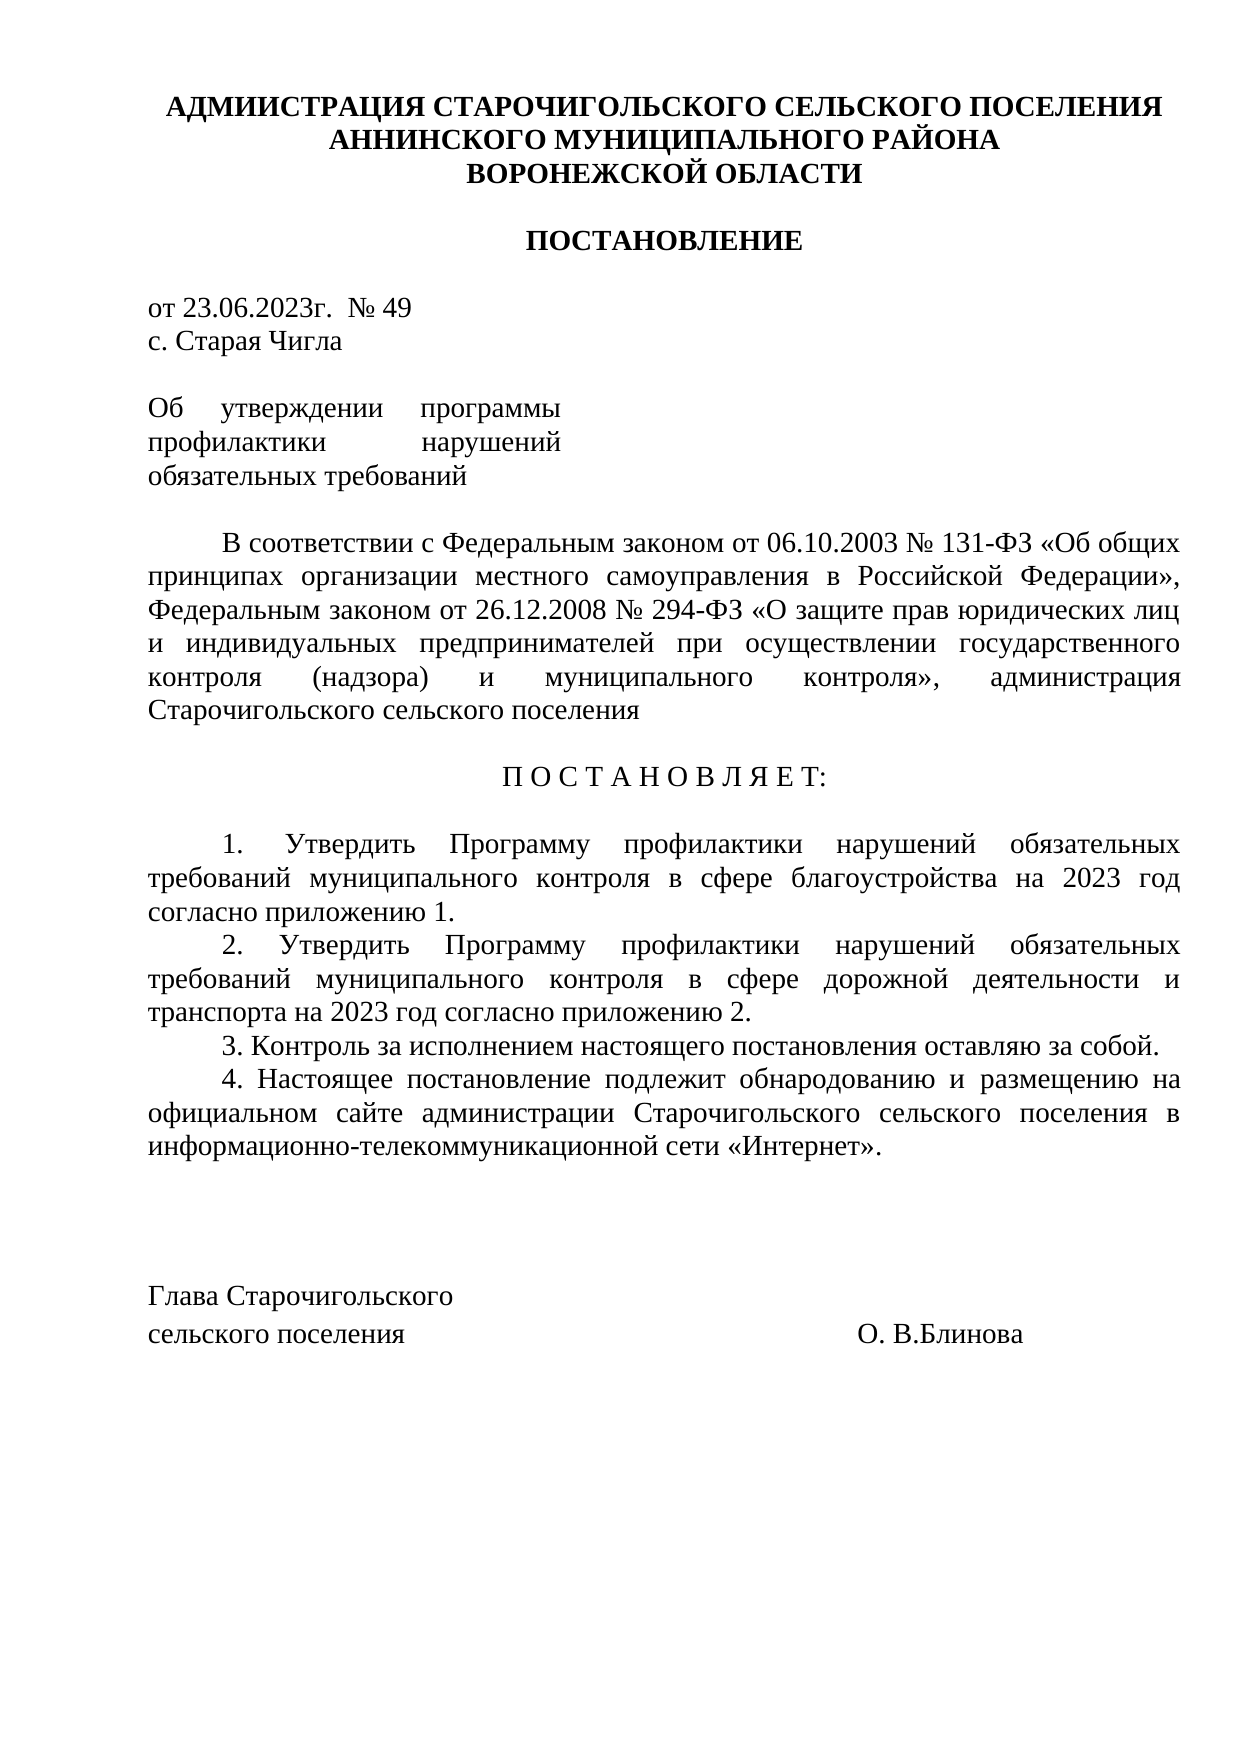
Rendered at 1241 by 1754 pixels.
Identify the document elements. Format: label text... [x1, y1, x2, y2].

text от 23.06.2023г. № 49 [148, 290, 1181, 323]
text 3. Контроль за исполнением настоящего постановления оставляю за собой. [148, 1028, 1181, 1061]
text Об утверждении программы профилактики нарушений обязательных требований [148, 391, 561, 491]
text П О С Т А Н О В Л Я Е Т: [148, 759, 1181, 793]
text 1.. Утвердить Программу профилактики нарушений обязательных требований муниципального контроля в сфере благоустройства на 2023 год согласно приложению 1. [148, 827, 1181, 927]
text ПОСТАНОВЛЕНИЕ [148, 223, 1181, 256]
text Глава Старочигольского [148, 1278, 1181, 1311]
text АННИНСКОГО МУНИЦИПАЛЬНОГО РАЙОНА [148, 122, 1181, 156]
text ВОРОНЕЖСКОЙ ОБЛАСТИ [148, 156, 1181, 189]
text В соответствии с Федеральным законом от 06.10.2003 № 131-ФЗ «Об общих принципах организации местного самоуправления в Российской Федерации», Федеральным законом от 26.12.2008 № 294-ФЗ «О защите прав юридических лиц и индивидуальных предпринимателей при осуществлении государственного контроля (надзора) и муниципального контроля», администрация Старочигольского сельского поселения [148, 525, 1181, 726]
text 2. Утвердить Программу профилактики нарушений обязательных требований муниципального контроля в сфере дорожной деятельности и транспорта на 2023 год согласно приложению 2. [148, 927, 1181, 1028]
text АДМИИСТРАЦИЯ СТАРОЧИГОЛЬСКОГО СЕЛЬСКОГО ПОСЕЛЕНИЯ [148, 89, 1181, 122]
text с. Старая Чигла [148, 323, 1181, 357]
text сельского поселения О. В.Блинова [148, 1316, 1181, 1350]
text 4. Настоящее постановление подлежит обнародованию и размещению на официальном сайте администрации Старочигольского сельского поселения в информационно-телекоммуникационной сети «Интернет». [148, 1061, 1181, 1162]
